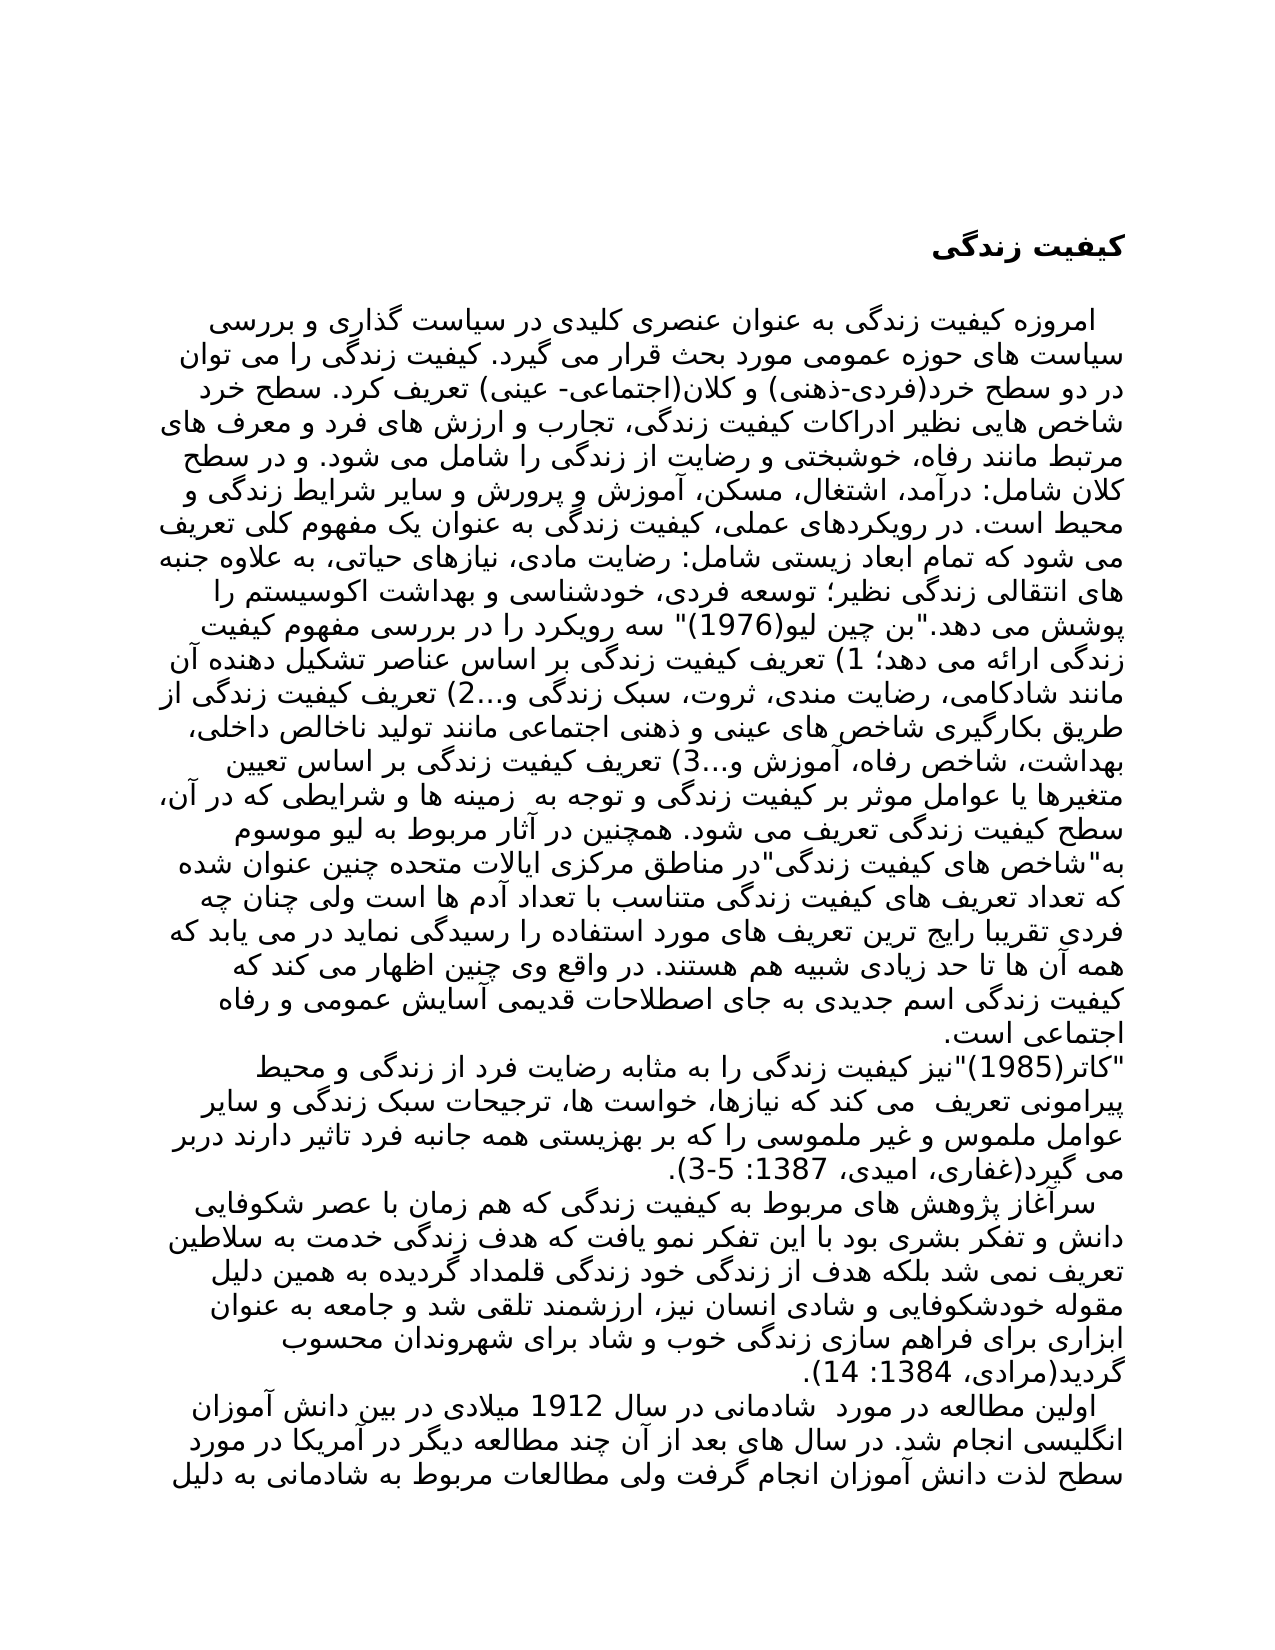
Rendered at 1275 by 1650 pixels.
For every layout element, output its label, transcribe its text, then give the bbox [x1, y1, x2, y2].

text "کاتر(1985)"نیز کیفیت زندگی را به مثابه رضایت فرد از زندگی و محیط پیرامونی تعریف می کند که نیازها، خواست ها، ترجیحات سبک زندگی و سایر عوامل ملموس و غیر ملموسی را که بر بهزیستی همه جانبه فرد تاثیر دارند دربر می گیرد(غفاری، امیدی، 1387: 5-3). [150, 1050, 1125, 1186]
text کیفیت زندگی [150, 229, 1125, 263]
text امروزه کیفیت زندگی به عنوان عنصری کلیدی در سیاست گذاری و بررسی سیاست های حوزه عمومی مورد بحث قرار می گیرد. کیفیت زندگی را می توان در دو سطح خرد(فردی-ذهنی) و کلان(اجتماعی- عینی) تعریف کرد. سطح خرد شاخص هایی نظیر ادراکات کیفیت زندگی، تجارب و ارزش های فرد و معرف های مرتبط مانند رفاه، خوشبختی و رضایت از زندگی را شامل می شود. و در سطح کلان شامل: درآمد، اشتغال، مسکن، آموزش و پرورش و سایر شرایط زندگی و محیط است. در رویکردهای عملی، کیفیت زندگی به عنوان یک مفهوم کلی تعریف می شود که تمام ابعاد زیستی شامل: رضایت مادی، نیازهای حیاتی، به علاوه جنبه های انتقالی زندگی نظیر؛ توسعه فردی، خودشناسی و بهداشت اکوسیستم را پوشش می دهد."بن چین لیو(1976)" سه رویکرد را در بررسی مفهوم کیفیت زندگی ارائه می دهد؛ 1) تعریف کیفیت زندگی بر اساس عناصر تشکیل دهنده آن مانند شادکامی، رضایت مندی، ثروت، سبک زندگی و...2) تعریف کیفیت زندگی از طریق بکارگیری شاخص های عینی و ذهنی اجتماعی مانند تولید ناخالص داخلی، بهداشت، شاخص رفاه، آموزش و...3) تعریف کیفیت زندگی بر اساس تعیین متغیرها یا عوامل موثر بر کیفیت زندگی و توجه به زمینه ها و شرایطی که در آن، سطح کیفیت زندگی تعریف می شود. همچنین در آثار مربوط به لیو موسوم به"شاخص های کیفیت زندگی"در مناطق مرکزی ایالات متحده چنین عنوان شده که تعداد تعریف های کیفیت زندگی متناسب با تعداد آدم ها است ولی چنان چه فردی تقریبا رایج ترین تعریف های مورد استفاده را رسیدگی نماید در می یابد که همه آن ها تا حد زیادی شبیه هم هستند. در واقع وی چنین اظهار می کند که کیفیت زندگی اسم جدیدی به جای اصطلاحات قدیمی آسایش عمومی و رفاه اجتماعی است. [150, 303, 1125, 1050]
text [150, 1390, 1125, 1492]
text سرآغاز پژوهش های مربوط به کیفیت زندگی که هم زمان با عصر شکوفایی دانش و تفکر بشری بود با این تفکر نمو یافت که هدف زندگی خدمت به سلاطین تعریف نمی شد بلکه هدف از زندگی خود زندگی قلمداد گردیده به همین دلیل مقوله خودشکوفایی و شادی انسان نیز، ارزشمند تلقی شد و جامعه به عنوان ابزاری برای فراهم سازی زندگی خوب و شاد برای شهروندان محسوب گردید(مرادی، 1384: 14). [150, 1186, 1125, 1390]
